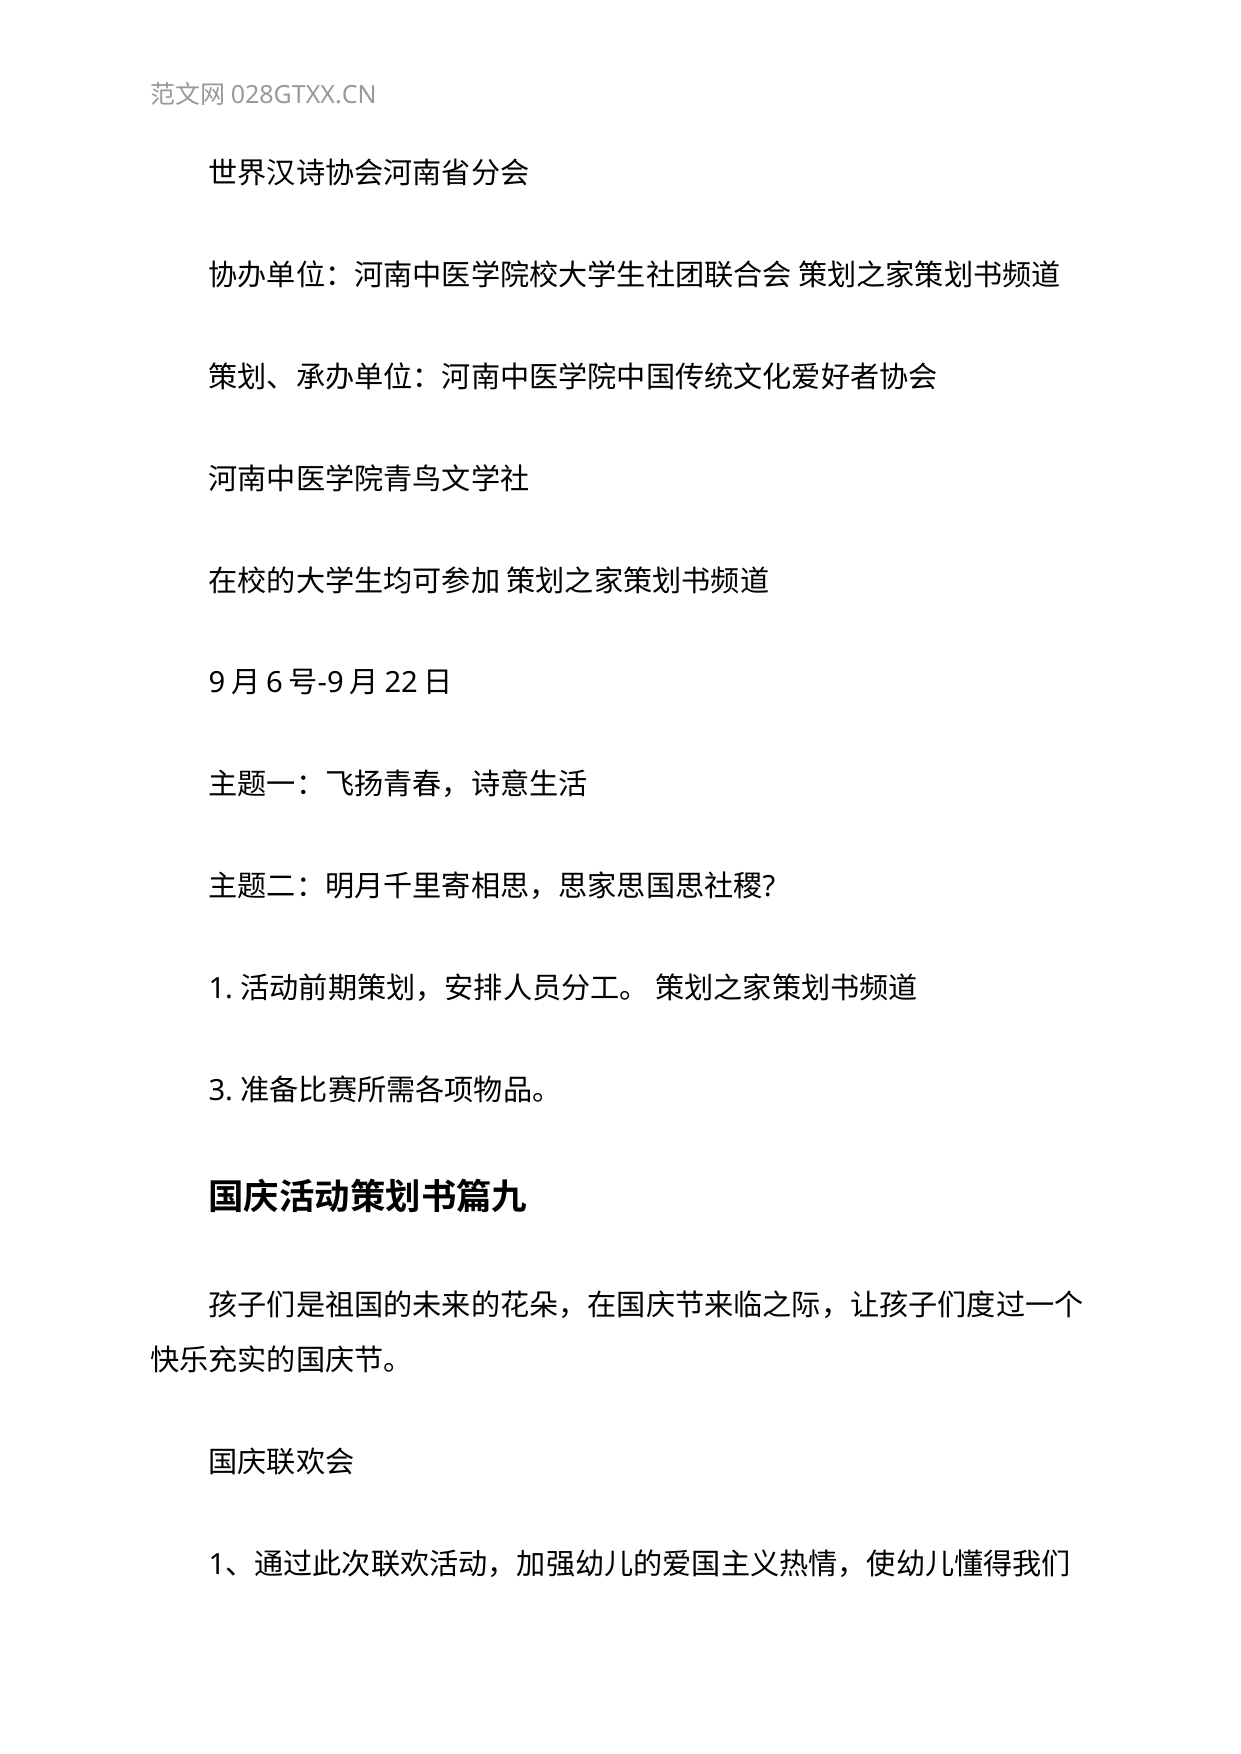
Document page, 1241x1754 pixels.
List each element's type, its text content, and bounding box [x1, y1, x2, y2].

text 策划、承办单位：河南中医学院中国传统文化爱好者协会 [150, 353, 1090, 396]
text 国庆活动策划书篇九 [150, 1168, 1090, 1220]
text 1. 活动前期策划，安排人员分工。 策划之家策划书频道 [150, 964, 1090, 1007]
text 在校的大学生均可参加 策划之家策划书频道 [150, 557, 1090, 599]
text 国庆联欢会 [150, 1439, 1090, 1481]
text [150, 1540, 1090, 1583]
text 协办单位：河南中医学院校大学生社团联合会 策划之家策划书频道 [150, 252, 1090, 294]
text 9月6号-9月22日 [150, 659, 1090, 701]
text 河南中医学院青鸟文学社 [150, 455, 1090, 498]
text 孩子们是祖国的未来的花朵，在国庆节来临之际，让孩子们度过一个快乐充实的国庆节。 [150, 1282, 1090, 1379]
text 3. 准备比赛所需各项物品。 [150, 1067, 1090, 1109]
text 主题二：明月千里寄相思，思家思国思社稷? [150, 863, 1090, 905]
text 世界汉诗协会河南省分会 [150, 150, 1090, 192]
text 主题一：飞扬青春，诗意生活 [150, 761, 1090, 803]
